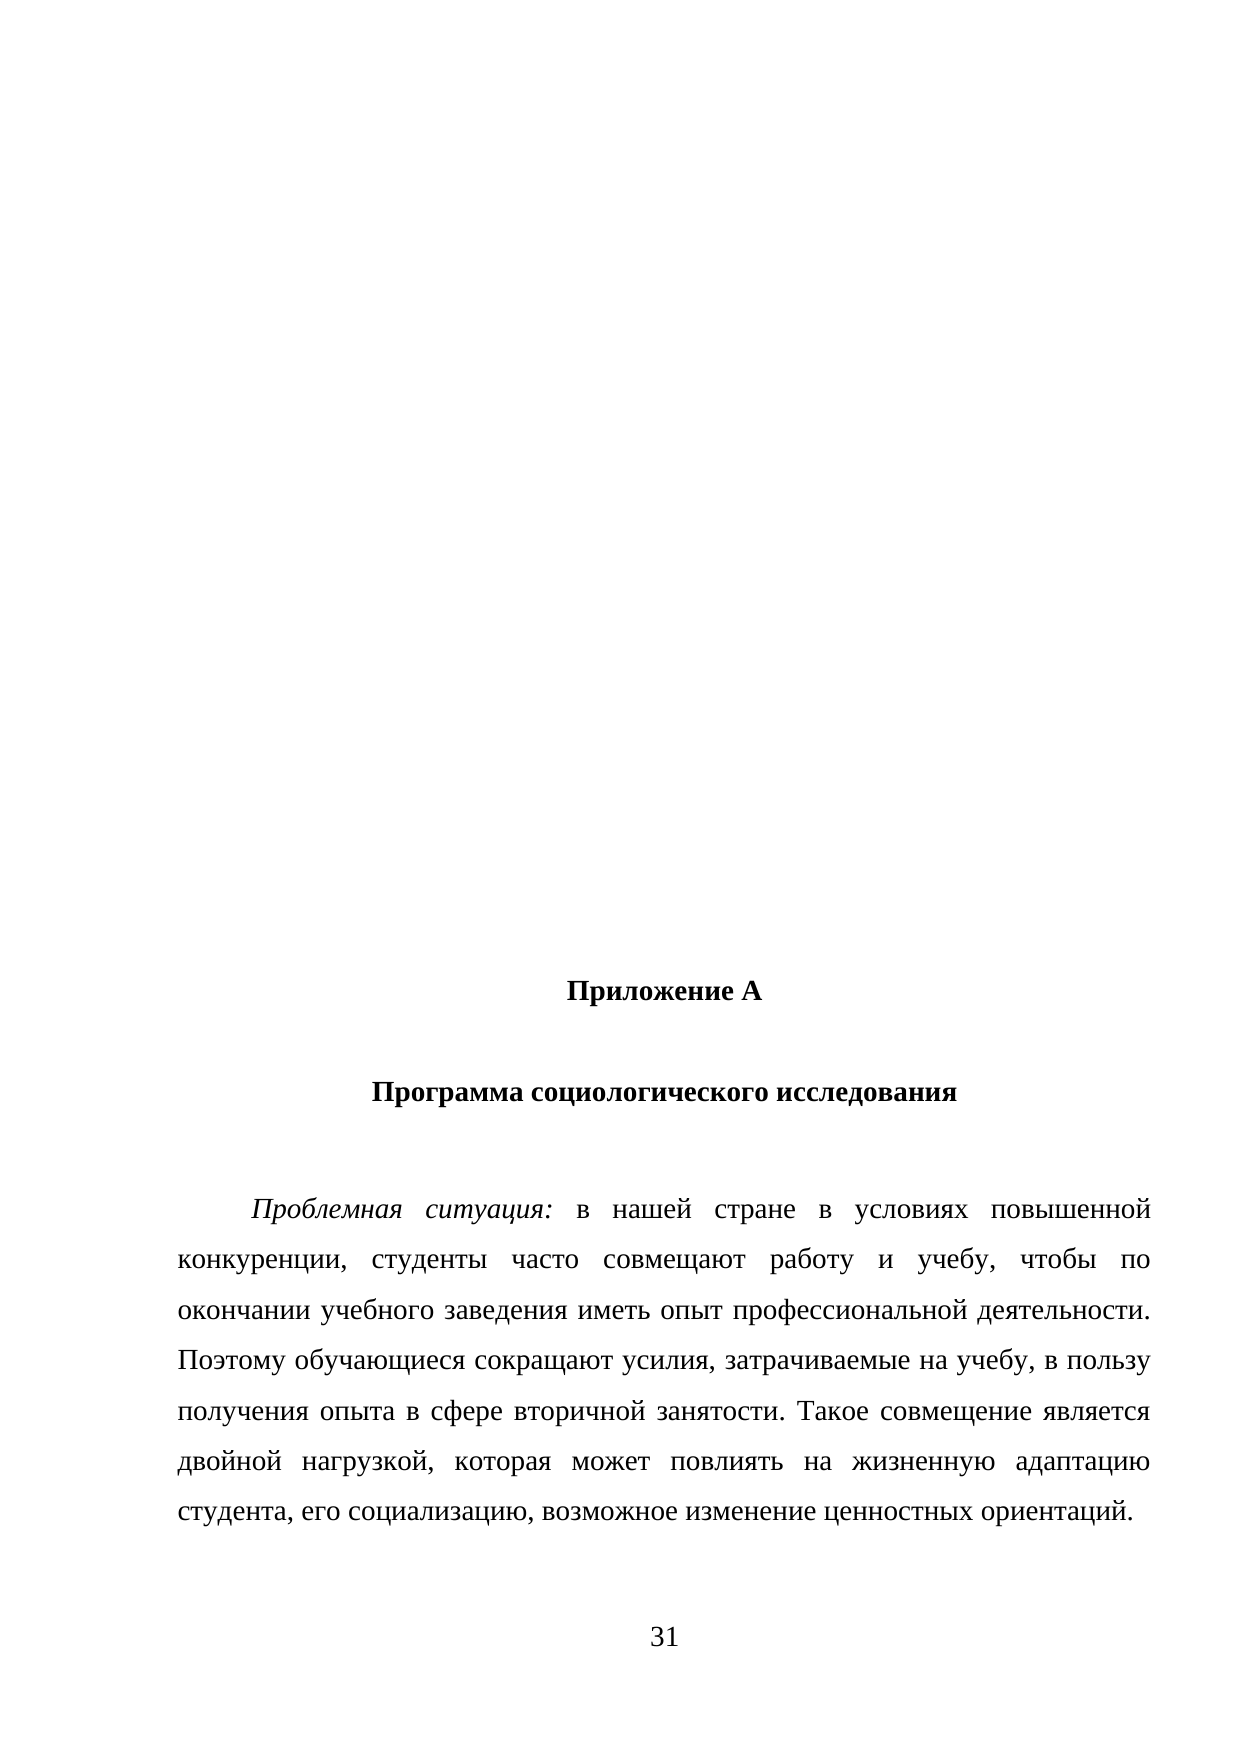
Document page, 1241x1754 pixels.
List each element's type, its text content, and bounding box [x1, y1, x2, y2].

text Приложение А [177, 973, 1152, 1007]
text Проблемная ситуация: в нашей стране в условиях повышенной конкуренции, студенты часто совмещают работу и учебу, чтобы по окончании учебного заведения иметь опыт профессиональной деятельности. Поэтому обучающиеся сокращают усилия, затрачиваемые на учебу, в пользу получения опыта в сфере вторичной занятости. Такое совмещение является двойной нагрузкой, которая может повлиять на жизненную адаптацию студента, его социализацию, возможное изменение ценностных ориентаций. [177, 1191, 1152, 1527]
text Программа социологического исследования [177, 1074, 1152, 1108]
